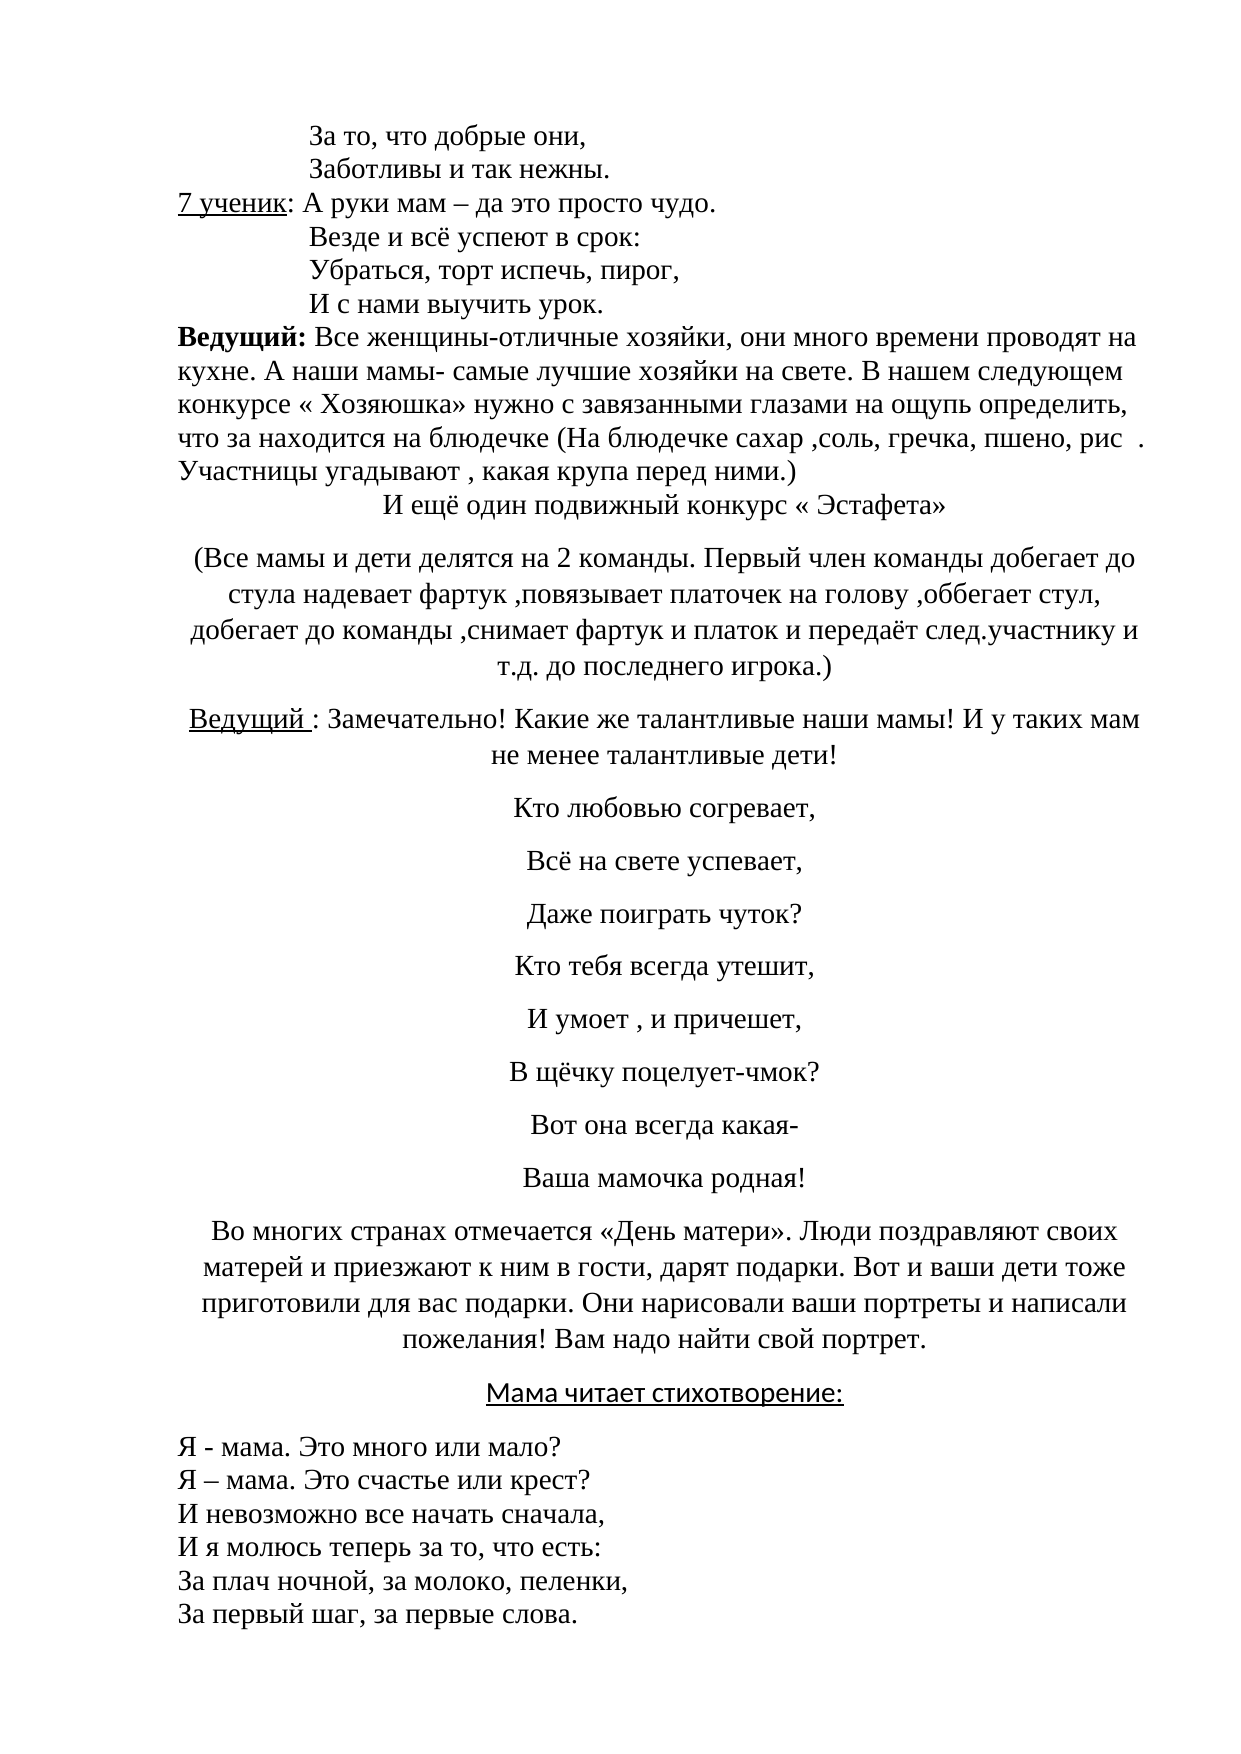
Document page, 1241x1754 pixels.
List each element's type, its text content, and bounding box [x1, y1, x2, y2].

text Вот она всегда какая- [177, 1107, 1152, 1141]
text И умоет , и причешет, [177, 1001, 1152, 1035]
text И невозможно все начать сначала, [177, 1496, 1152, 1529]
text Заботливы и так нежны. [177, 152, 1152, 185]
text Ваша мамочка родная! [177, 1160, 1152, 1193]
text Всё на свете успевает, [177, 843, 1152, 876]
text Я - мама. Это много или мало? [177, 1429, 1152, 1462]
text Ведущий: Все женщины-отличные хозяйки, они много времени проводят на кухне. А наши мамы- самые лучшие хозяйки на свете. В нашем следующем конкурсе « Хозяюшка» нужно с завязанными глазами на ощупь определить, что за находится на блюдечке (На блюдечке сахар ,соль, гречка, пшено, рис . Участницы угадывают , какая крупа перед ними.) [177, 319, 1152, 487]
text Убраться, торт испечь, пирог, [177, 252, 1152, 286]
text (Все мамы и дети делятся на 2 команды. Первый член команды добегает до стула надевает фартук ,повязывает платочек на голову ,оббегает стул, добегает до команды ,снимает фартук и платок и передаёт след.участнику и т.д. до последнего игрока.) [177, 540, 1152, 682]
text В щёчку поцелует-чмок? [177, 1054, 1152, 1088]
text И ещё один подвижный конкурс « Эстафета» [177, 487, 1152, 521]
text За плач ночной, за молоко, пеленки, [177, 1563, 1152, 1597]
text И с нами выучить урок. [177, 286, 1152, 319]
text Везде и всё успеют в срок: [177, 219, 1152, 252]
text Кто любовью согревает, [177, 790, 1152, 824]
text Мама читает стихотворение: [177, 1374, 1152, 1409]
text Кто тебя всегда утешит, [177, 948, 1152, 982]
text Даже поиграть чуток? [177, 896, 1152, 929]
text И я молюсь теперь за то, что есть: [177, 1529, 1152, 1563]
text 7 ученик: А руки мам – да это просто чудо. [177, 185, 1152, 219]
text Я – мама. Это счастье или крест? [177, 1462, 1152, 1496]
text За первый шаг, за первые слова. [177, 1597, 1152, 1630]
text Во многих странах отмечается «День матери». Люди поздравляют своих матерей и приезжают к ним в гости, дарят подарки. Вот и ваши дети тоже приготовили для вас подарки. Они нарисовали ваши портреты и написали пожелания! Вам надо найти свой портрет. [177, 1213, 1152, 1354]
text Ведущий : Замечательно! Какие же талантливые наши мамы! И у таких мам не менее талантливые дети! [177, 701, 1152, 771]
text За то, что добрые они, [177, 118, 1152, 152]
